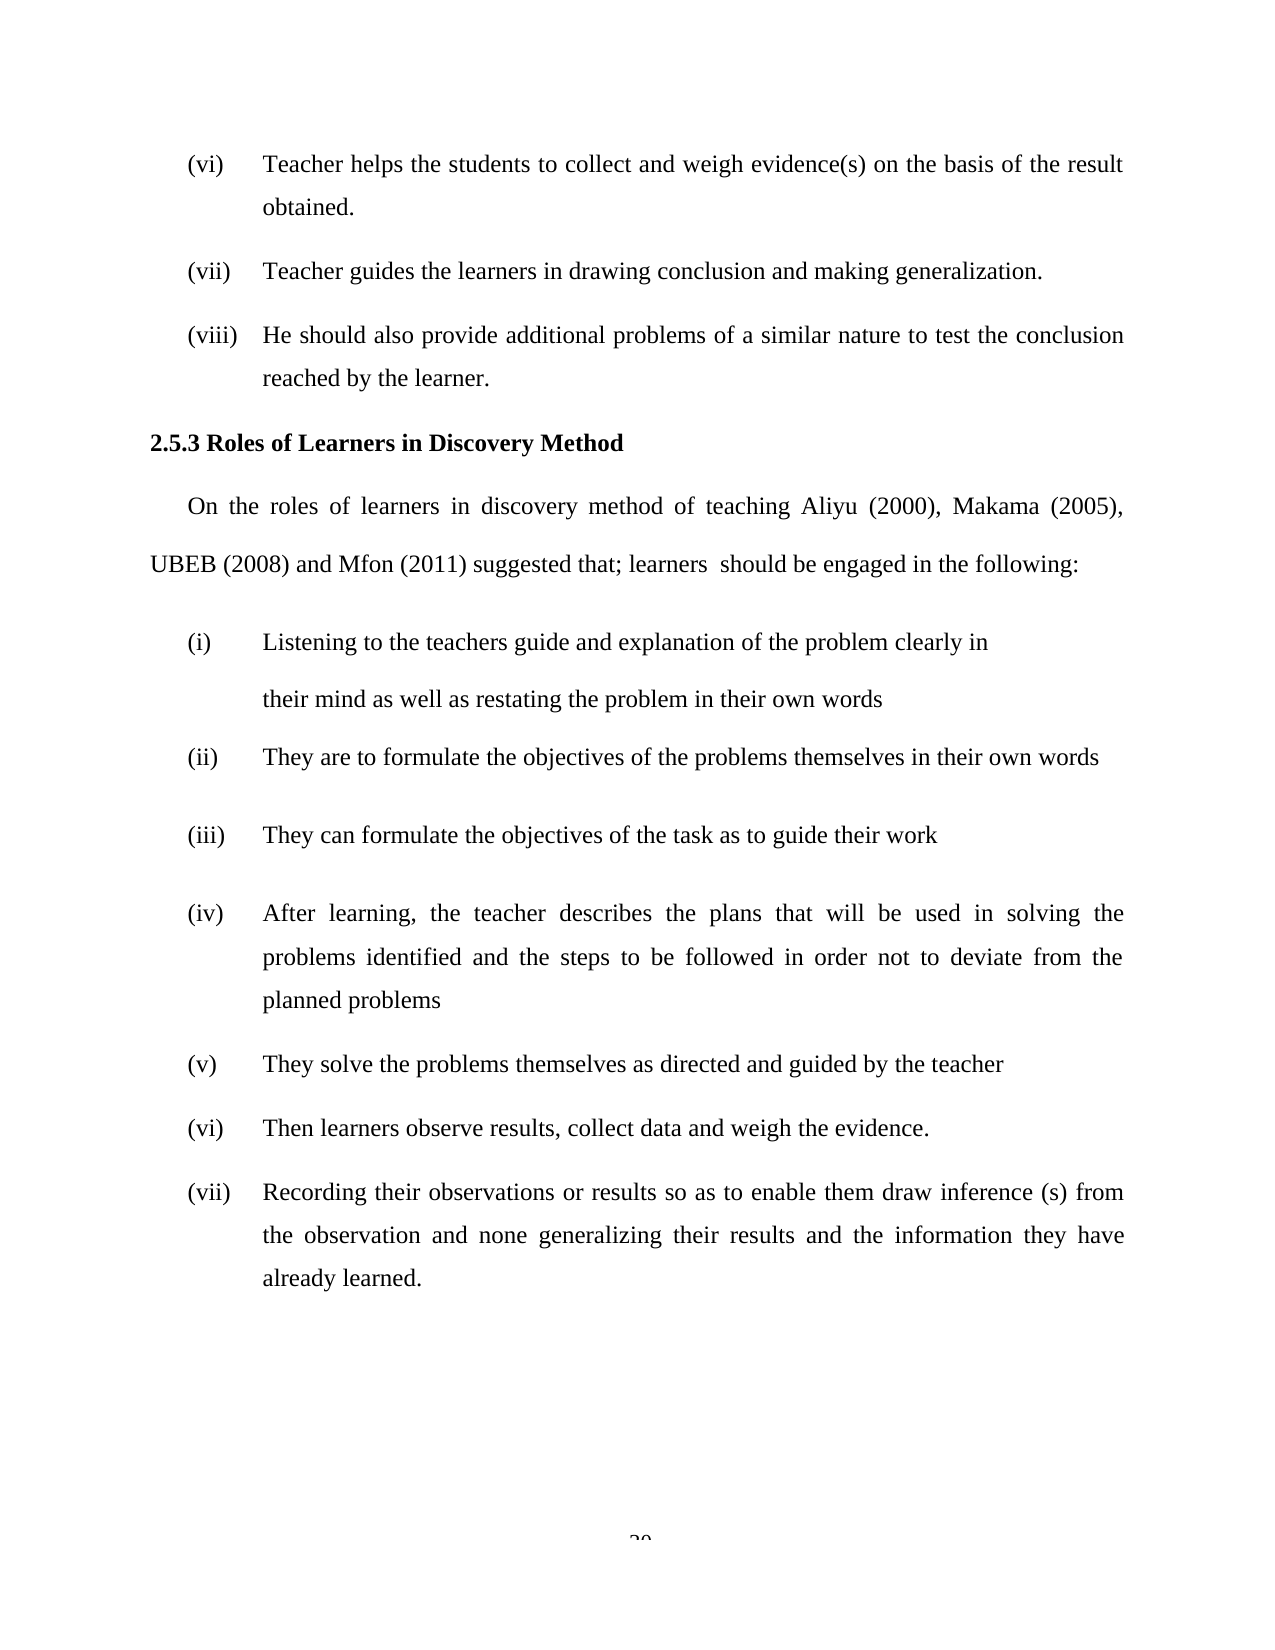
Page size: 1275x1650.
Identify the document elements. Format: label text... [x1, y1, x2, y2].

text On the roles of learners in discovery method of teaching Aliyu (2000), Makama (2005), UBEB (2008) and Mfon (2011) suggested that; learners should be engaged in the following: [150, 491, 1125, 577]
list He should also provide additional problems of a similar nature to test the conclusion reached by the learner. [187, 320, 1126, 392]
list They can formulate the objectives of the task as to guide their work [187, 820, 1212, 849]
list After learning, the teacher describes the plans that will be used in solving the problems identified and the steps to be followed in order not to deviate from the planned problems [187, 898, 1125, 1013]
list Teacher helps the students to collect and weigh evidence(s) on the basis of the result obtained. [187, 149, 1124, 221]
list Recording their observations or results so as to enable them draw inference (s) from the observation and none generalizing their results and the information they have already learned. [187, 1177, 1125, 1292]
list Teacher guides the learners in drawing conclusion and making generalization. [187, 256, 1212, 285]
subtitle Roles of Learners in Discovery Method [150, 428, 1212, 457]
list Listening to the teachers guide and explanation of the problem clearly in their mind as well as restating the problem in their own words [187, 627, 1040, 713]
list They are to formulate the objectives of the problems themselves in their own words [187, 742, 1212, 771]
list Then learners observe results, collect data and weigh the evidence. [187, 1113, 1212, 1141]
list They solve the problems themselves as directed and guided by the teacher [187, 1049, 1212, 1077]
